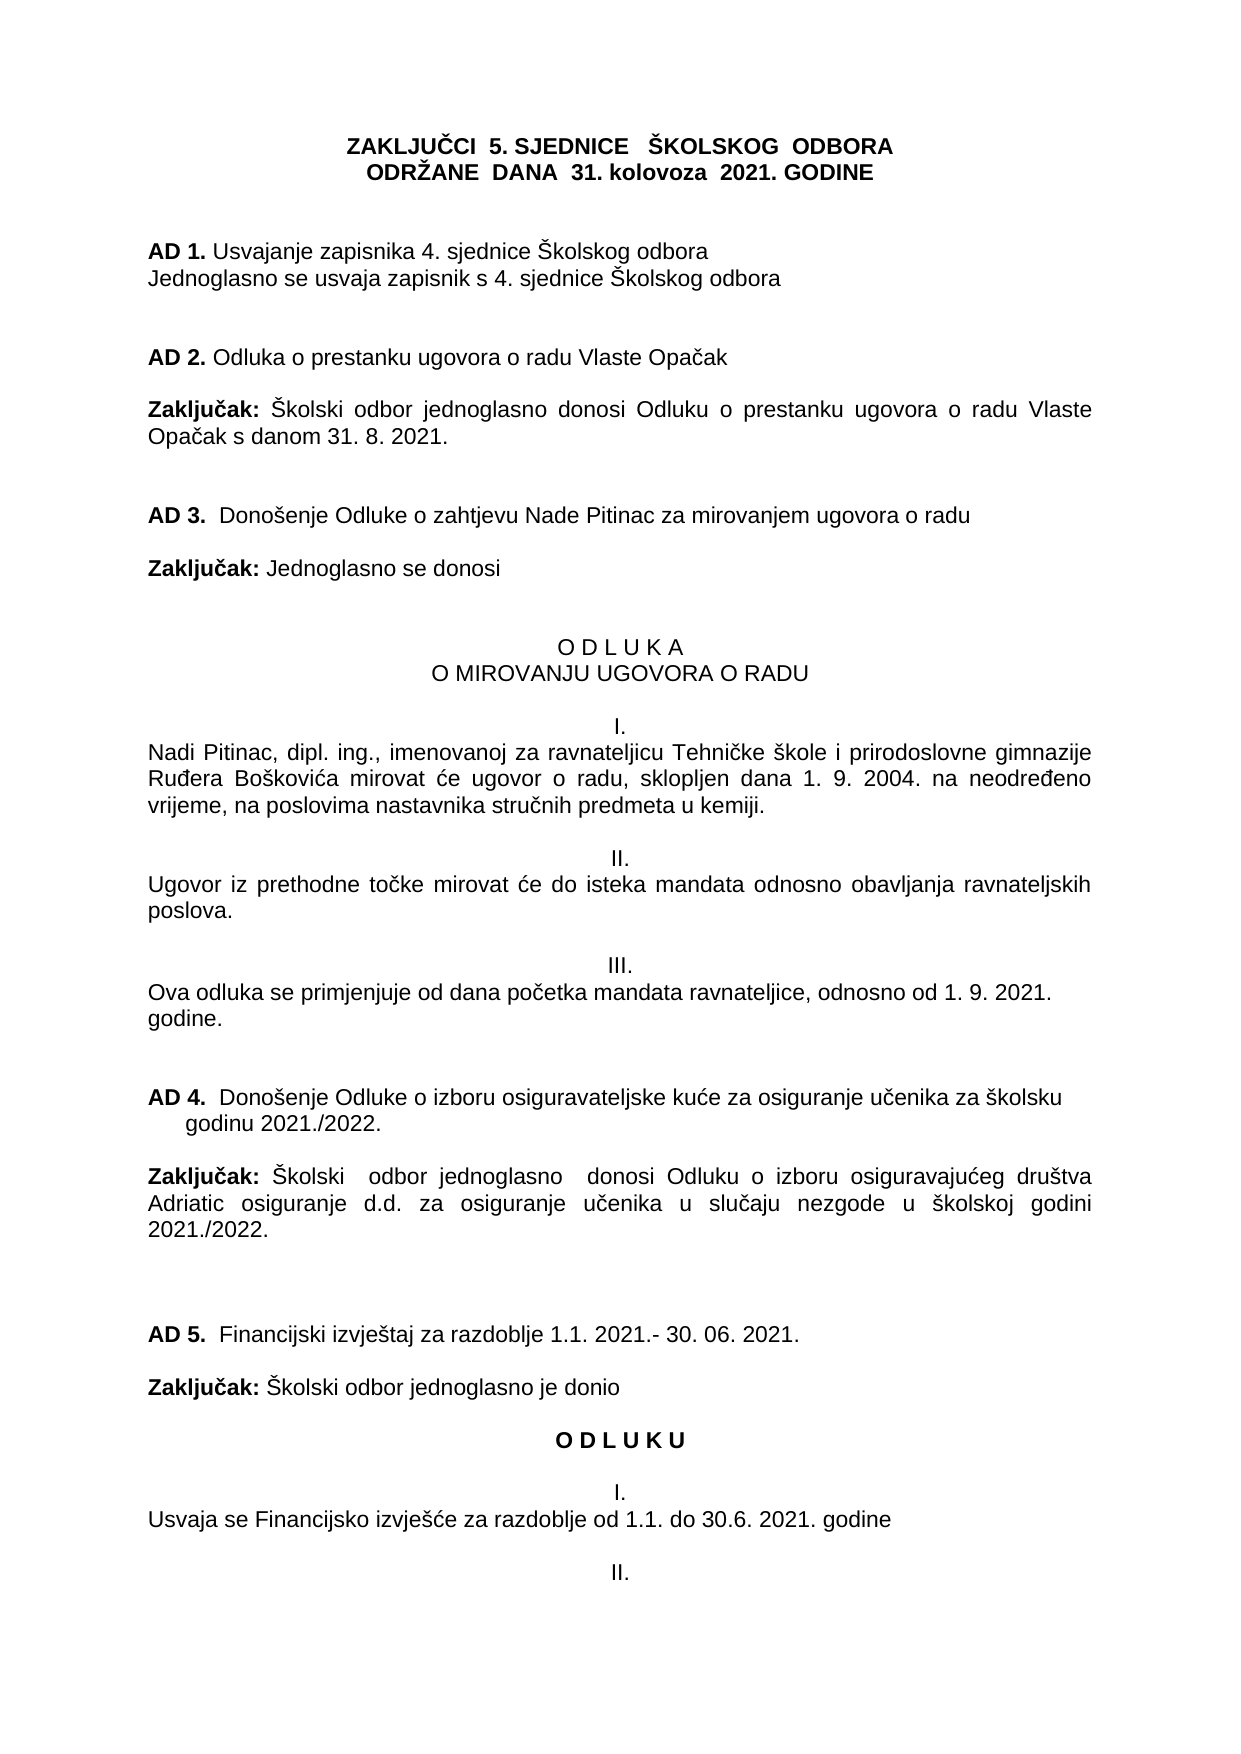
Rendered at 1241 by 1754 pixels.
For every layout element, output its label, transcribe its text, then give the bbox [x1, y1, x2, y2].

text Zaključak: Školski odbor jednoglasno donosi Odluku o izboru osiguravajućeg društva Adriatic osiguranje d.d. za osiguranje učenika u slučaju nezgode u školskoj godini 2021./2022. [148, 1163, 1093, 1242]
text II. [148, 1558, 1093, 1585]
text II. [148, 844, 1093, 871]
text I. [148, 1479, 1093, 1506]
text Jednoglasno se usvaja zapisnik s 4. sjednice Školskog odbora [148, 265, 1093, 291]
list Ugovor iz prethodne točke mirovat će do isteka mandata odnosno obavljanja ravnateljskih poslova. [148, 871, 1093, 923]
list III. [148, 952, 1093, 979]
text Zaključak: Jednoglasno se donosi [148, 554, 1093, 581]
text AD 1. Usvajanje zapisnika 4. sjednice Školskog odbora [148, 238, 1093, 265]
text I. [148, 713, 1093, 739]
text AD 5. Financijski izvještaj za razdoblje 1.1. 2021.- 30. 06. 2021. [148, 1321, 1093, 1348]
text AD 4. Donošenje Odluke o izboru osiguravateljske kuće za osiguranje učenika za školsku [148, 1084, 1093, 1110]
text Zaključak: Školski odbor jednoglasno je donio [148, 1374, 1093, 1400]
text ZAKLJUČCI 5. SJEDNICE ŠKOLSKOG ODBORA [148, 133, 1093, 159]
text Usvaja se Financijsko izvješće za razdoblje od 1.1. do 30.6. 2021. godine [148, 1506, 1093, 1532]
text Zaključak: Školski odbor jednoglasno donosi Odluku o prestanku ugovora o radu Vlaste Opačak s danom 31. 8. 2021. [148, 396, 1093, 449]
text O D L U K U [148, 1427, 1093, 1453]
text godinu 2021./2022. [148, 1110, 1093, 1137]
text O D L U K A [148, 634, 1093, 660]
text ODRŽANE DANA 31. kolovoza 2021. GODINE [148, 159, 1093, 186]
list Ova odluka se primjenjuje od dana početka mandata ravnateljice, odnosno od 1. 9. 2021. godine. [148, 979, 1093, 1031]
text AD 2. Odluka o prestanku ugovora o radu Vlaste Opačak [148, 344, 1093, 370]
text Nadi Pitinac, dipl. ing., imenovanoj za ravnateljicu Tehničke škole i prirodoslovne gimnazije Ruđera Boškovića mirovat će ugovor o radu, sklopljen dana 1. 9. 2004. na neodređeno vrijeme, na poslovima nastavnika stručnih predmeta u kemiji. [148, 739, 1093, 818]
text O MIROVANJU UGOVORA O RADU [148, 660, 1093, 686]
text AD 3. Donošenje Odluke o zahtjevu Nade Pitinac za mirovanjem ugovora o radu [148, 502, 1093, 528]
